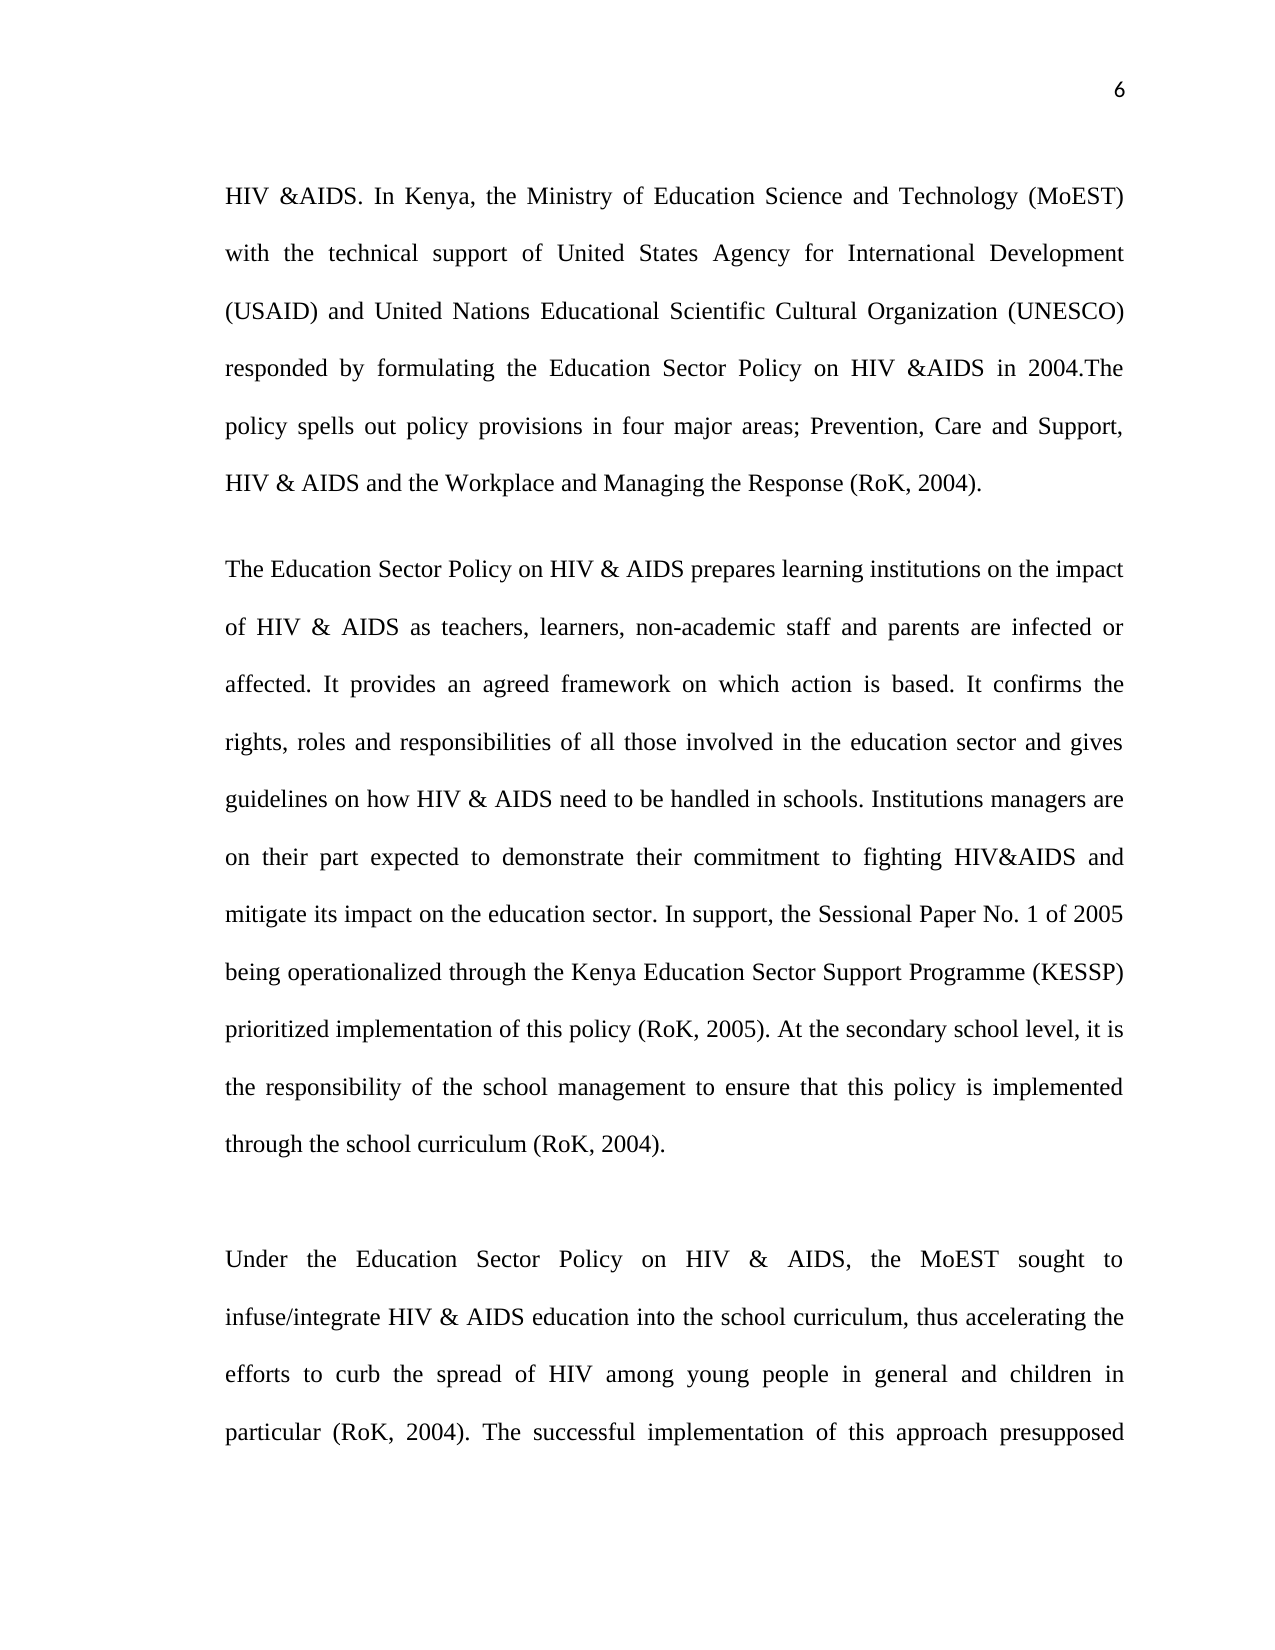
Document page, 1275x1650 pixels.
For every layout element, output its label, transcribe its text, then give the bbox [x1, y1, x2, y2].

text The Education Sector Policy on HIV & AIDS prepares learning institutions on the impact of HIV & AIDS as teachers, learners, non-academic staff and parents are infected or affected. It provides an agreed framework on which action is based. It confirms the rights, roles and responsibilities of all those involved in the education sector and gives guidelines on how HIV & AIDS need to be handled in schools. Institutions managers are on their part expected to demonstrate their commitment to fighting HIV&AIDS and mitigate its impact on the education sector. In support, the Sessional Paper No. 1 of 2005 being operationalized through the Kenya Education Sector Support Programme (KESSP) prioritized implementation of this policy (RoK, 2005). At the secondary school level, it is the responsibility of the school management to ensure that this policy is implemented through the school curriculum (RoK, 2004). [225, 554, 1125, 1158]
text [225, 1244, 1125, 1446]
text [225, 181, 1125, 497]
